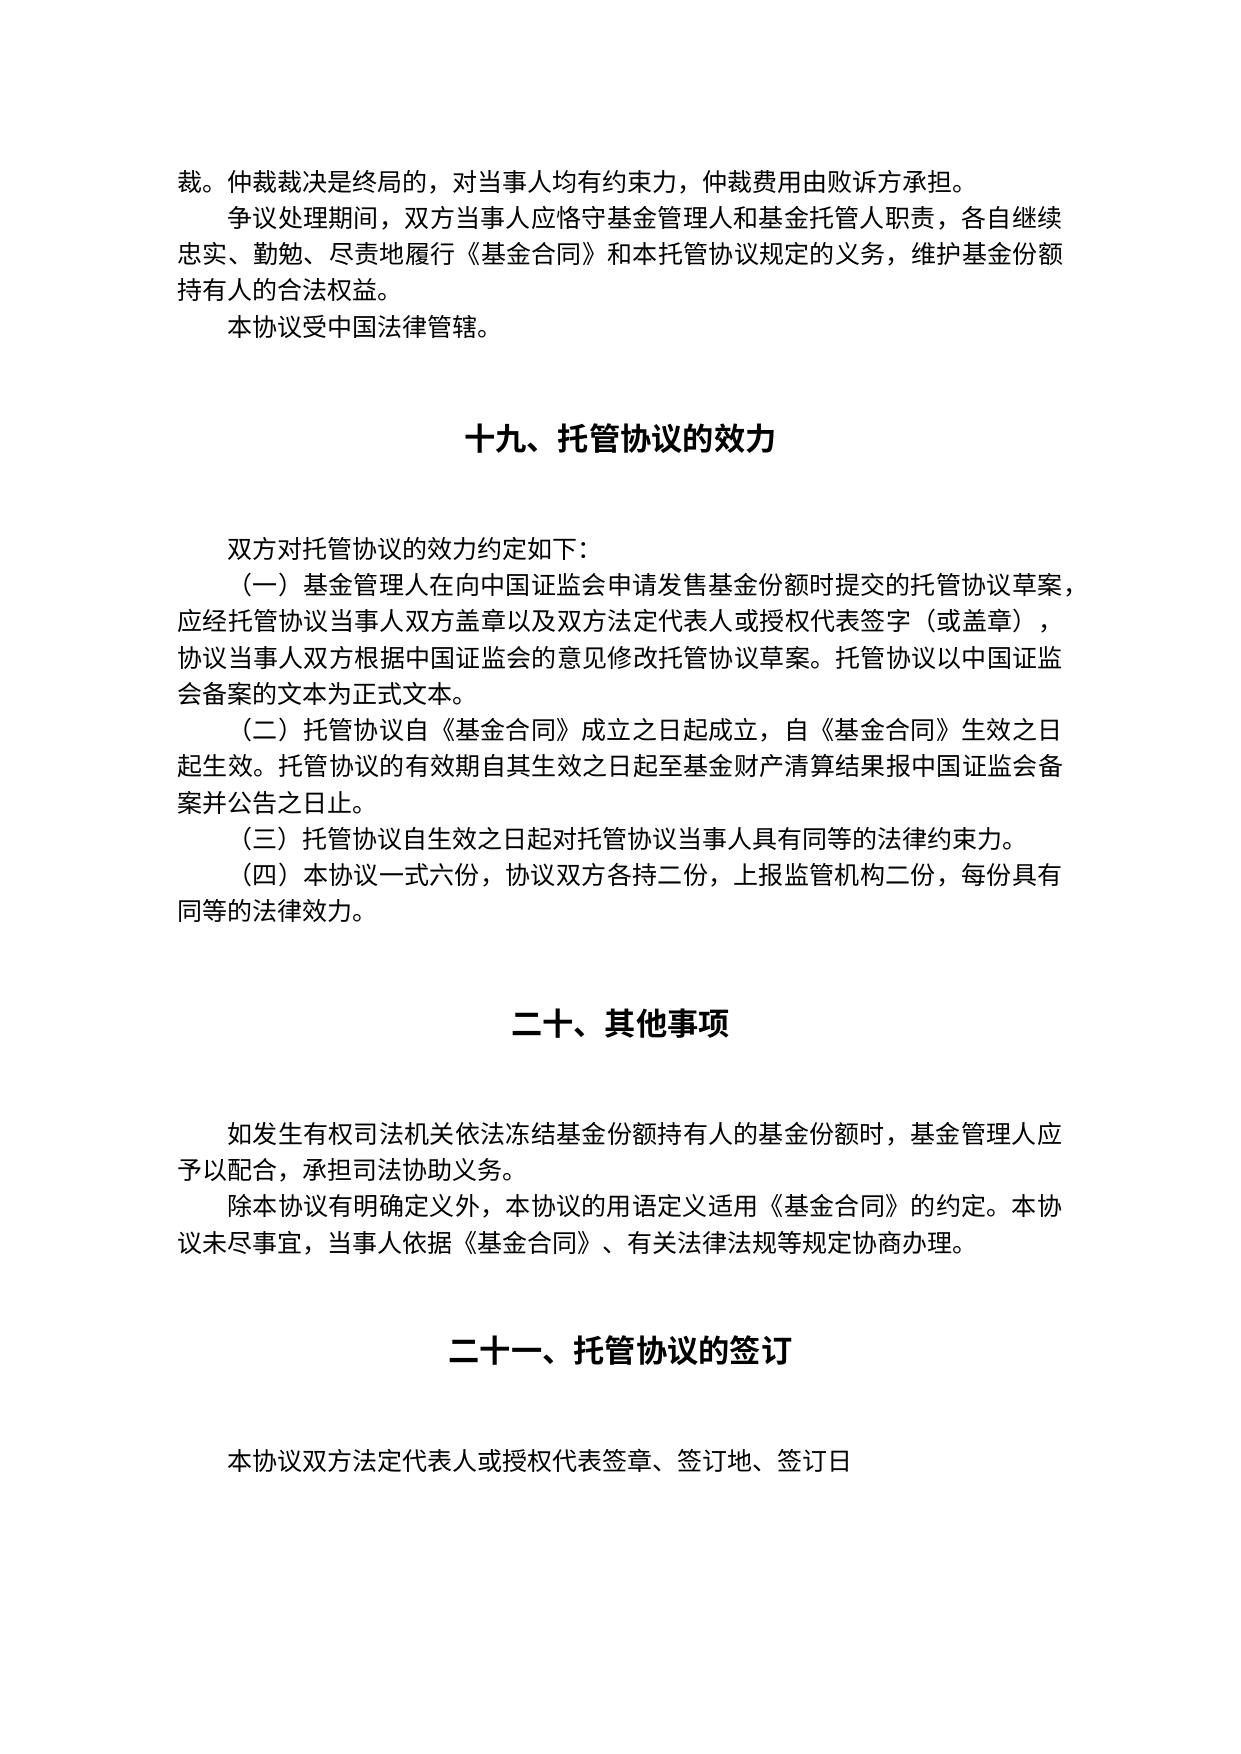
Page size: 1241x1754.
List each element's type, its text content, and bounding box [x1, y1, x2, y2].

text 如发生有权司法机关依法冻结基金份额持有人的基金份额时，基金管理人应予以配合，承担司法协助义务。 [177, 1114, 1063, 1187]
subtitle 十九、托管协议的效力 [177, 404, 1063, 469]
subtitle 二十、其他事项 [177, 989, 1063, 1054]
text 双方对托管协议的效力约定如下： [177, 529, 1063, 566]
text （二）托管协议自《基金合同》成立之日起成立，自《基金合同》生效之日起生效。托管协议的有效期自其生效之日起至基金财产清算结果报中国证监会备案并公告之日止。 [177, 711, 1063, 819]
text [177, 162, 1063, 198]
text （一）基金管理人在向中国证监会申请发售基金份额时提交的托管协议草案，应经托管协议当事人双方盖章以及双方法定代表人或授权代表签字（或盖章），协议当事人双方根据中国证监会的意见修改托管协议草案。托管协议以中国证监会备案的文本为正式文本。 [177, 566, 1063, 711]
subtitle 二十一、托管协议的签订 [177, 1316, 1063, 1381]
text 争议处理期间，双方当事人应恪守基金管理人和基金托管人职责，各自继续忠实、勤勉、尽责地履行《基金合同》和本托管协议规定的义务，维护基金份额持有人的合法权益。 [177, 198, 1063, 307]
text （四）本协议一式六份，协议双方各持二份，上报监管机构二份，每份具有同等的法律效力。 [177, 856, 1063, 928]
text 除本协议有明确定义外，本协议的用语定义适用《基金合同》的约定。本协议未尽事宜，当事人依据《基金合同》、有关法律法规等规定协商办理。 [177, 1187, 1063, 1259]
text 本协议受中国法律管辖。 [177, 307, 1063, 343]
text （三）托管协议自生效之日起对托管协议当事人具有同等的法律约束力。 [177, 819, 1063, 856]
text 本协议双方法定代表人或授权代表签章、签订地、签订日 [177, 1441, 1063, 1477]
